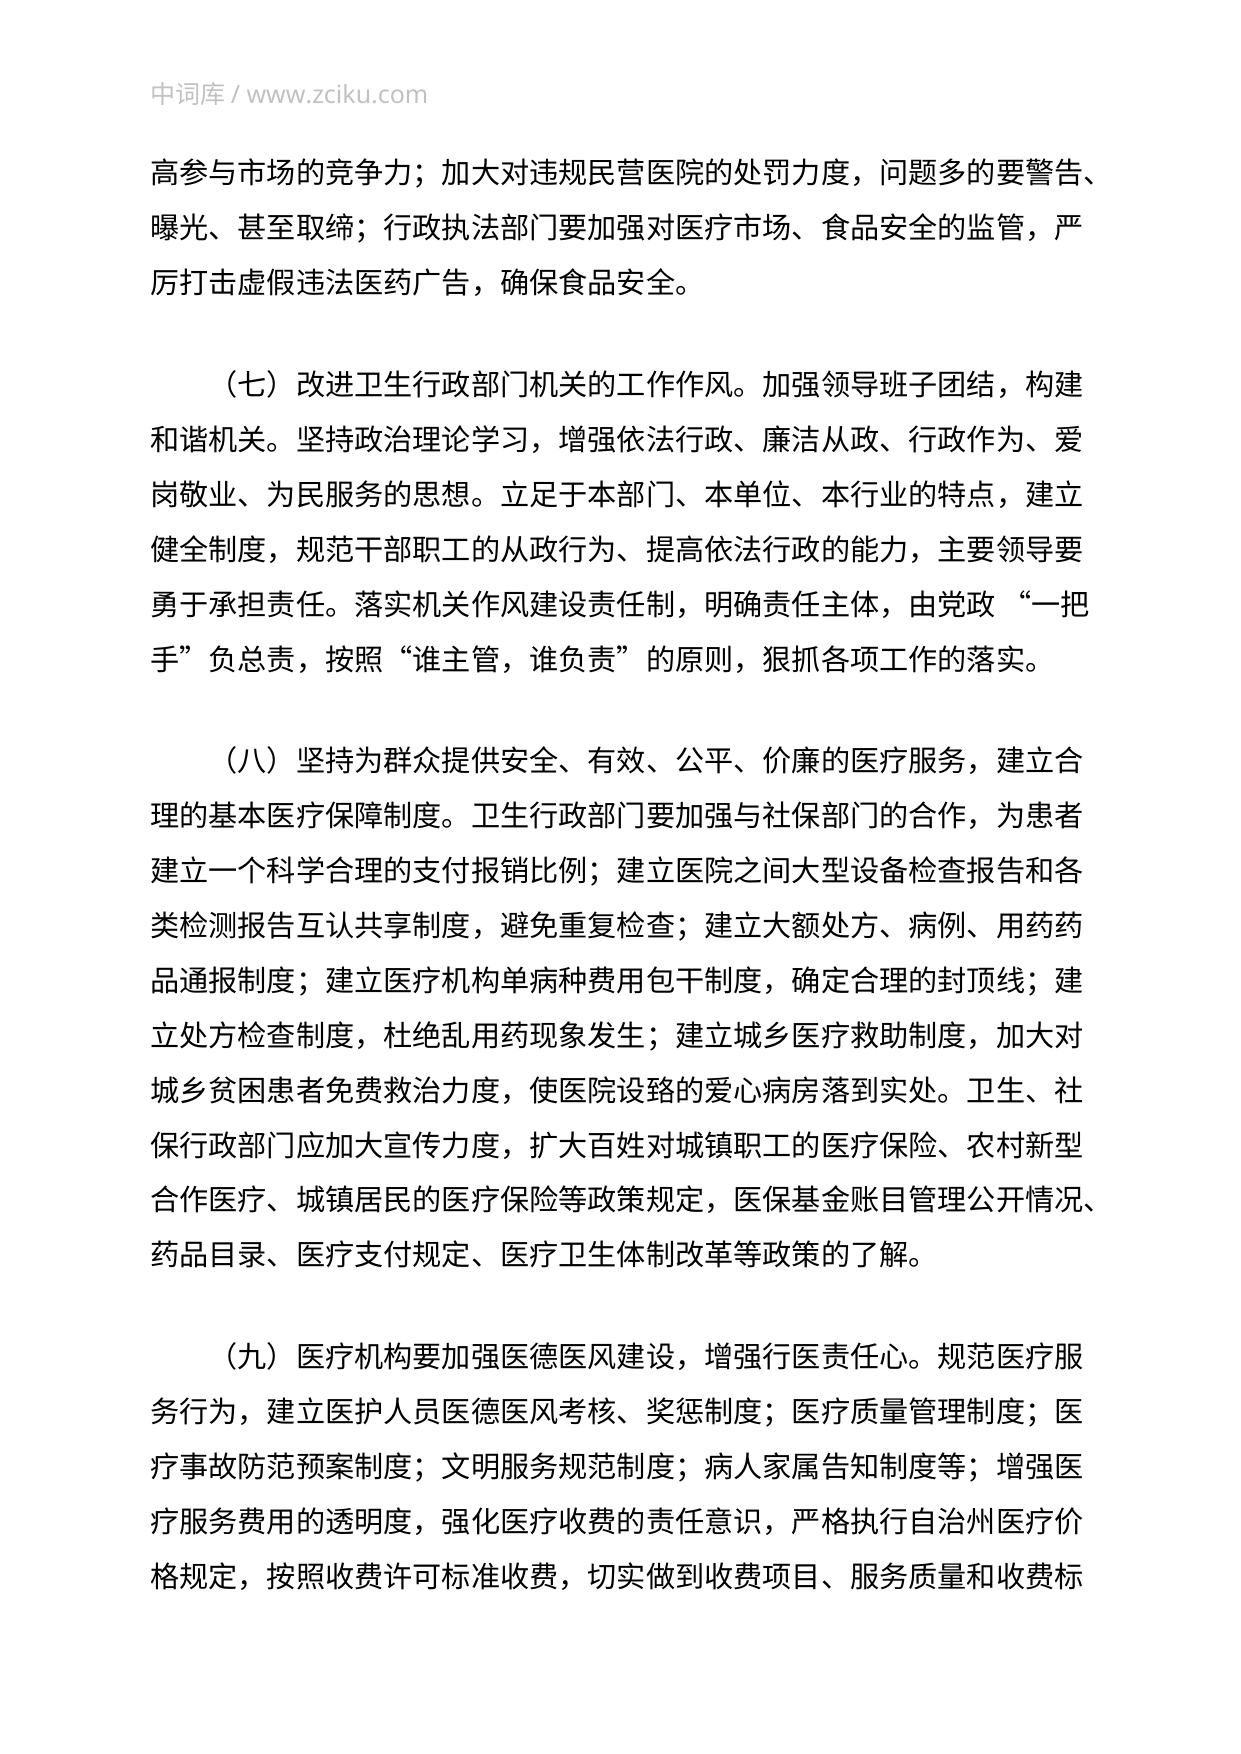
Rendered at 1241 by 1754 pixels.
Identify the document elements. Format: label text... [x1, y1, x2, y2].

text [150, 150, 1090, 302]
text （七）改进卫生行政部门机关的工作作风。加强领导班子团结，构建和谐机关。坚持政治理论学习，增强依法行政、廉洁从政、行政作为、爱岗敬业、为民服务的思想。立足于本部门、本单位、本行业的特点，建立健全制度，规范干部职工的从政行为、提高依法行政的能力，主要领导要勇于承担责任。落实机关作风建设责任制，明确责任主体，由党政 “一把手”负总责，按照“谁主管，谁负责”的原则，狠抓各项工作的落实。 [150, 362, 1090, 678]
text （八）坚持为群众提供安全、有效、公平、价廉的医疗服务，建立合理的基本医疗保障制度。卫生行政部门要加强与社保部门的合作，为患者建立一个科学合理的支付报销比例；建立医院之间大型设备检查报告和各类检测报告互认共享制度，避免重复检查；建立大额处方、病例、用药药品通报制度；建立医疗机构单病种费用包干制度，确定合理的封顶线；建立处方检查制度，杜绝乱用药现象发生；建立城乡医疗救助制度，加大对城乡贫困患者免费救治力度，使医院设臵的爱心病房落到实处。卫生、社保行政部门应加大宣传力度，扩大百姓对城镇职工的医疗保险、农村新型合作医疗、城镇居民的医疗保险等政策规定，医保基金账目管理公开情况、药品目录、医疗支付规定、医疗卫生体制改革等政策的了解。 [150, 738, 1090, 1274]
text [150, 1334, 1090, 1596]
